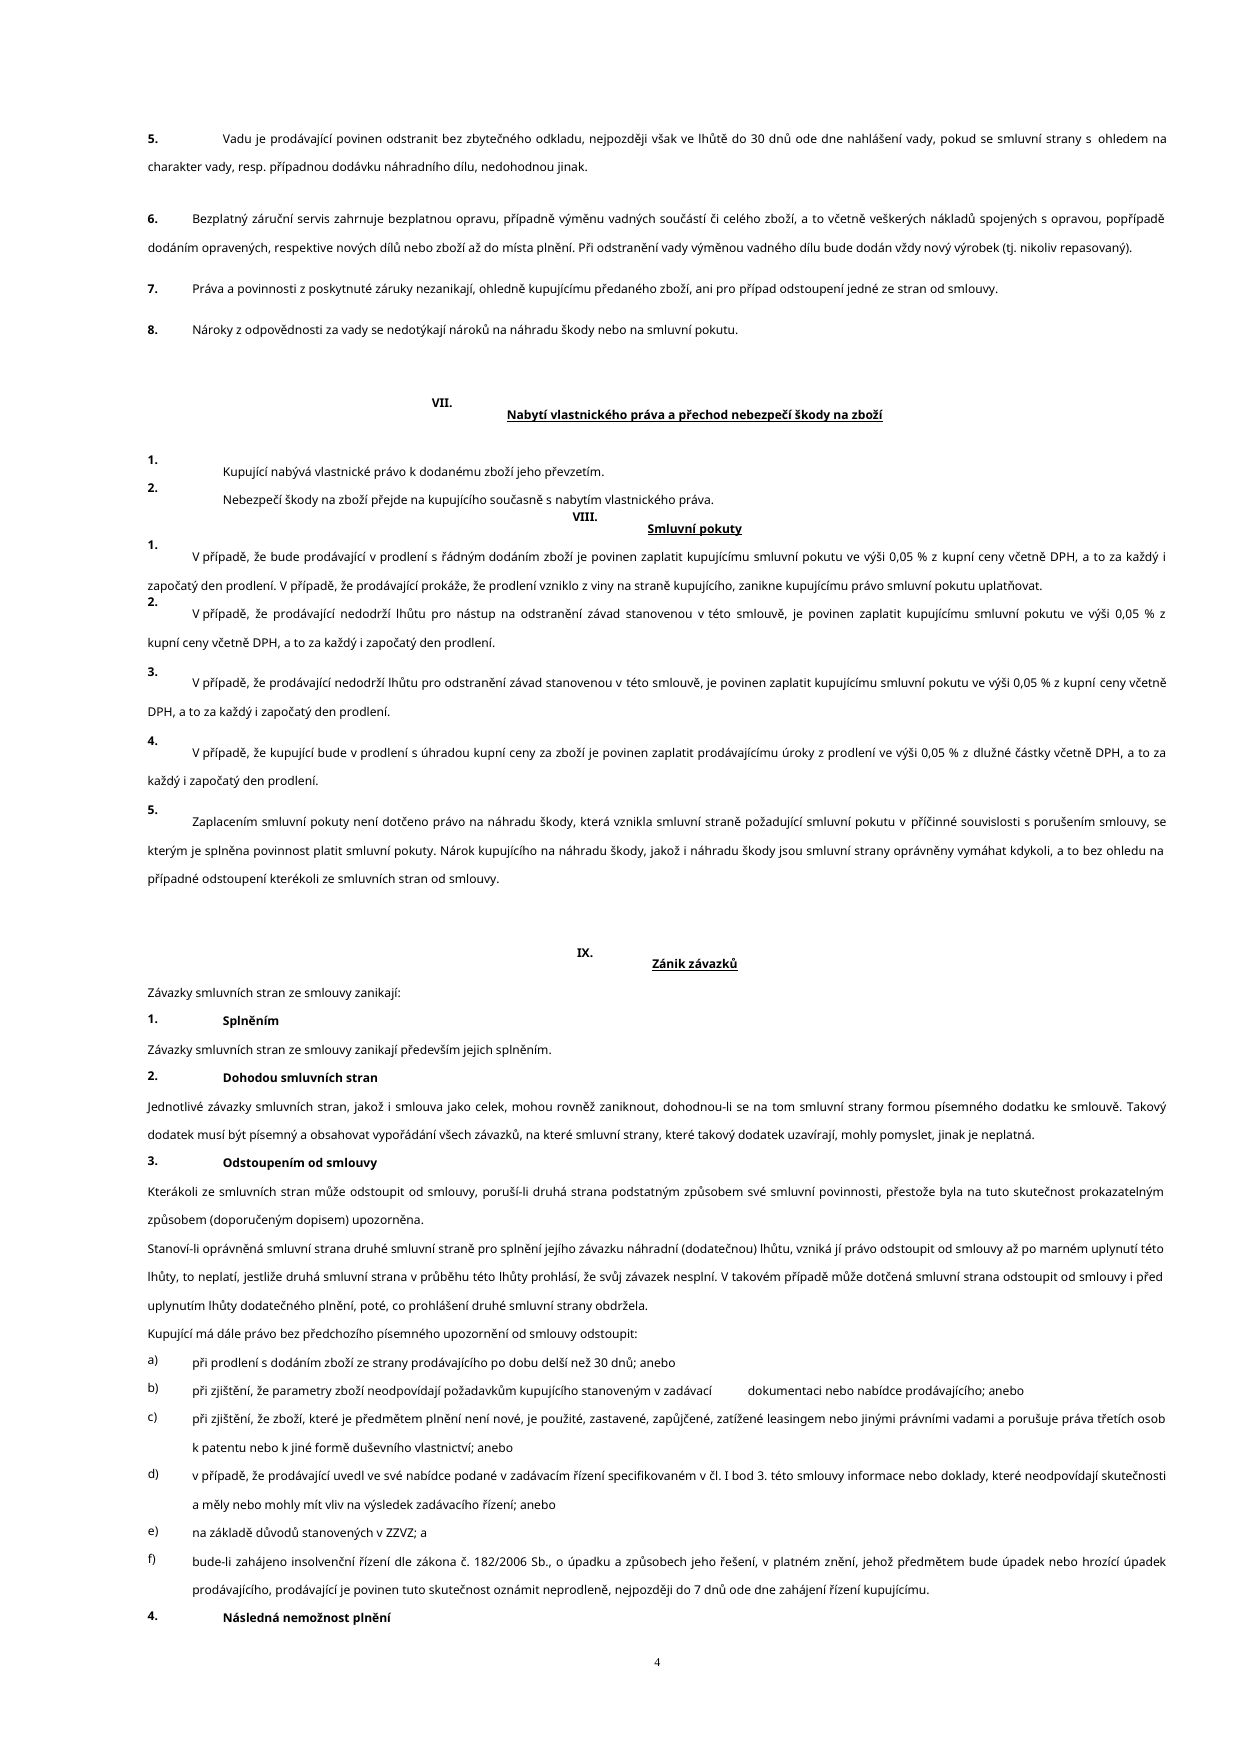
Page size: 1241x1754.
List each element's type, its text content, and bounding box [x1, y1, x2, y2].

list Vadu je prodávající povinen odstranit bez zbytečného odkladu, nejpozději však ve lhůtě do 30 dnů ode dne nahlášení vady, pokud se smluvní strany s ohledem na charakter vady, resp. případnou dodávku náhradního dílu, nedohodnou jinak. [148, 118, 1167, 175]
text Stanoví-li oprávněná smluvní strana druhé smluvní straně pro splnění jejího závazku náhradní (dodatečnou) lhůtu, vzniká jí právo odstoupit od smlouvy až po marném uplynutí této lhůty, to neplatí, jestliže druhá smluvní strana v průběhu této lhůty prohlásí, že svůj závazek nesplní. V takovém případě může dotčená smluvní strana odstoupit od smlouvy i před uplynutím lhůty dodatečného plnění, poté, co prohlášení druhé smluvní strany obdržela. [147, 1228, 1167, 1314]
list Nebezpečí škody na zboží přejde na kupujícího současně s nabytím vlastnického práva. [147, 480, 1167, 508]
list Bezplatný záruční servis zahrnuje bezplatnou opravu, případně výměnu vadných součástí či celého zboží, a to včetně veškerých nákladů spojených s opravou, popřípadě dodáním opravených, respektive nových dílů nebo zboží až do místa plnění. Při odstranění vady výměnou vadného dílu bude dodán vždy nový výrobek (tj. nikoliv repasovaný). [147, 199, 1167, 256]
list Nabytí vlastnického práva a přechod nebezpečí škody na zboží [147, 395, 1167, 423]
list Následná nemožnost plnění [147, 1598, 1167, 1627]
list V případě, že prodávající nedodrží lhůtu pro nástup na odstranění závad stanovenou v této smlouvě, je povinen zaplatit kupujícímu smluvní pokutu ve výši 0,05 % z kupní ceny včetně DPH, a to za každý i započatý den prodlení. [147, 594, 1167, 651]
text Kterákoli ze smluvních stran může odstoupit od smlouvy, poruší-li druhá strana podstatným způsobem své smluvní povinnosti, přestože byla na tuto skutečnost prokazatelným způsobem (doporučeným dopisem) upozorněna. [147, 1172, 1167, 1228]
list v případě, že prodávající uvedl ve své nabídce podané v zadávacím řízení specifikovaném v čl. I bod 3. této smlouvy informace nebo doklady, které neodpovídají skutečnosti a měly nebo mohly mít vliv na výsledek zadávacího řízení; anebo [148, 1456, 1167, 1513]
list V případě, že prodávající nedodrží lhůtu pro odstranění závad stanovenou v této smlouvě, je povinen zaplatit kupujícímu smluvní pokutu ve výši 0,05 % z kupní ceny včetně DPH, a to za každý i započatý den prodlení. [147, 663, 1167, 720]
list Odstoupením od smlouvy [147, 1143, 1167, 1172]
text Závazky smluvních stran ze smlouvy zanikají především jejich splněním. [147, 1029, 1167, 1058]
list Nároky z odpovědnosti za vady se nedotýkají nároků na náhradu škody nebo na smluvní pokutu. [147, 309, 1167, 338]
list při zjištění, že zboží, které je předmětem plnění není nové, je použité, zastavené, zapůjčené, zatížené leasingem nebo jinými právními vadami a porušuje práva třetích osob k patentu nebo k jiné formě duševního vlastnictví; anebo [147, 1399, 1167, 1456]
text Jednotlivé závazky smluvních stran, jakož i smlouva jako celek, mohou rovněž zaniknout, dohodnou-li se na tom smluvní strany formou písemného dodatku ke smlouvě. Takový dodatek musí být písemný a obsahovat vypořádání všech závazků, na které smluvní strany, které takový dodatek uzavírají, mohly pomyslet, jinak je neplatná. [147, 1086, 1167, 1143]
list V případě, že kupující bude v prodlení s úhradou kupní ceny za zboží je povinen zaplatit prodávajícímu úroky z prodlení ve výši 0,05 % z dlužné částky včetně DPH, a to za každý i započatý den prodlení. [147, 732, 1167, 789]
list Zánik závazků [147, 944, 1167, 972]
list Práva a povinnosti z poskytnuté záruky nezanikají, ohledně kupujícímu předaného zboží, ani pro případ odstoupení jedné ze stran od smlouvy. [147, 268, 1167, 297]
list Splněním [147, 1001, 1167, 1029]
list na základě důvodů stanovených v ZZVZ; a [148, 1513, 1167, 1541]
list V případě, že bude prodávající v prodlení s řádným dodáním zboží je povinen zaplatit kupujícímu smluvní pokutu ve výši 0,05 % z kupní ceny včetně DPH, a to za každý i započatý den prodlení. V případě, že prodávající prokáže, že prodlení vzniklo z viny na straně kupujícího, zanikne kupujícímu právo smluvní pokutu uplatňovat. [147, 537, 1167, 594]
list Dohodou smluvních stran [147, 1058, 1167, 1086]
list Kupující nabývá vlastnické právo k dodanému zboží jeho převzetím. [147, 452, 1167, 480]
list při zjištění, že parametry zboží neodpovídají požadavkům kupujícího stanoveným v zadávací dokumentaci nebo nabídce prodávajícího; anebo [147, 1371, 1167, 1399]
text Závazky smluvních stran ze smlouvy zanikají: [147, 972, 1167, 1001]
list Zaplacením smluvní pokuty není dotčeno právo na náhradu škody, která vznikla smluvní straně požadující smluvní pokutu v příčinné souvislosti s porušením smlouvy, se kterým je splněna povinnost platit smluvní pokuty. Nárok kupujícího na náhradu škody, jakož i náhradu škody jsou smluvní strany oprávněny vymáhat kdykoli, a to bez ohledu na případné odstoupení kterékoli ze smluvních stran od smlouvy. [147, 802, 1167, 887]
list bude-li zahájeno insolvenční řízení dle zákona č. 182/2006 Sb., o úpadku a způsobech jeho řešení, v platném znění, jehož předmětem bude úpadek nebo hrozící úpadek prodávajícího, prodávající je povinen tuto skutečnost oznámit neprodleně, nejpozději do 7 dnů ode dne zahájení řízení kupujícímu. [148, 1541, 1167, 1598]
list při prodlení s dodáním zboží ze strany prodávajícího po dobu delší než 30 dnů; anebo [147, 1342, 1167, 1371]
text Kupující má dále právo bez předchozího písemného upozornění od smlouvy odstoupit: [147, 1314, 1167, 1342]
list Smluvní pokuty [147, 508, 1167, 537]
